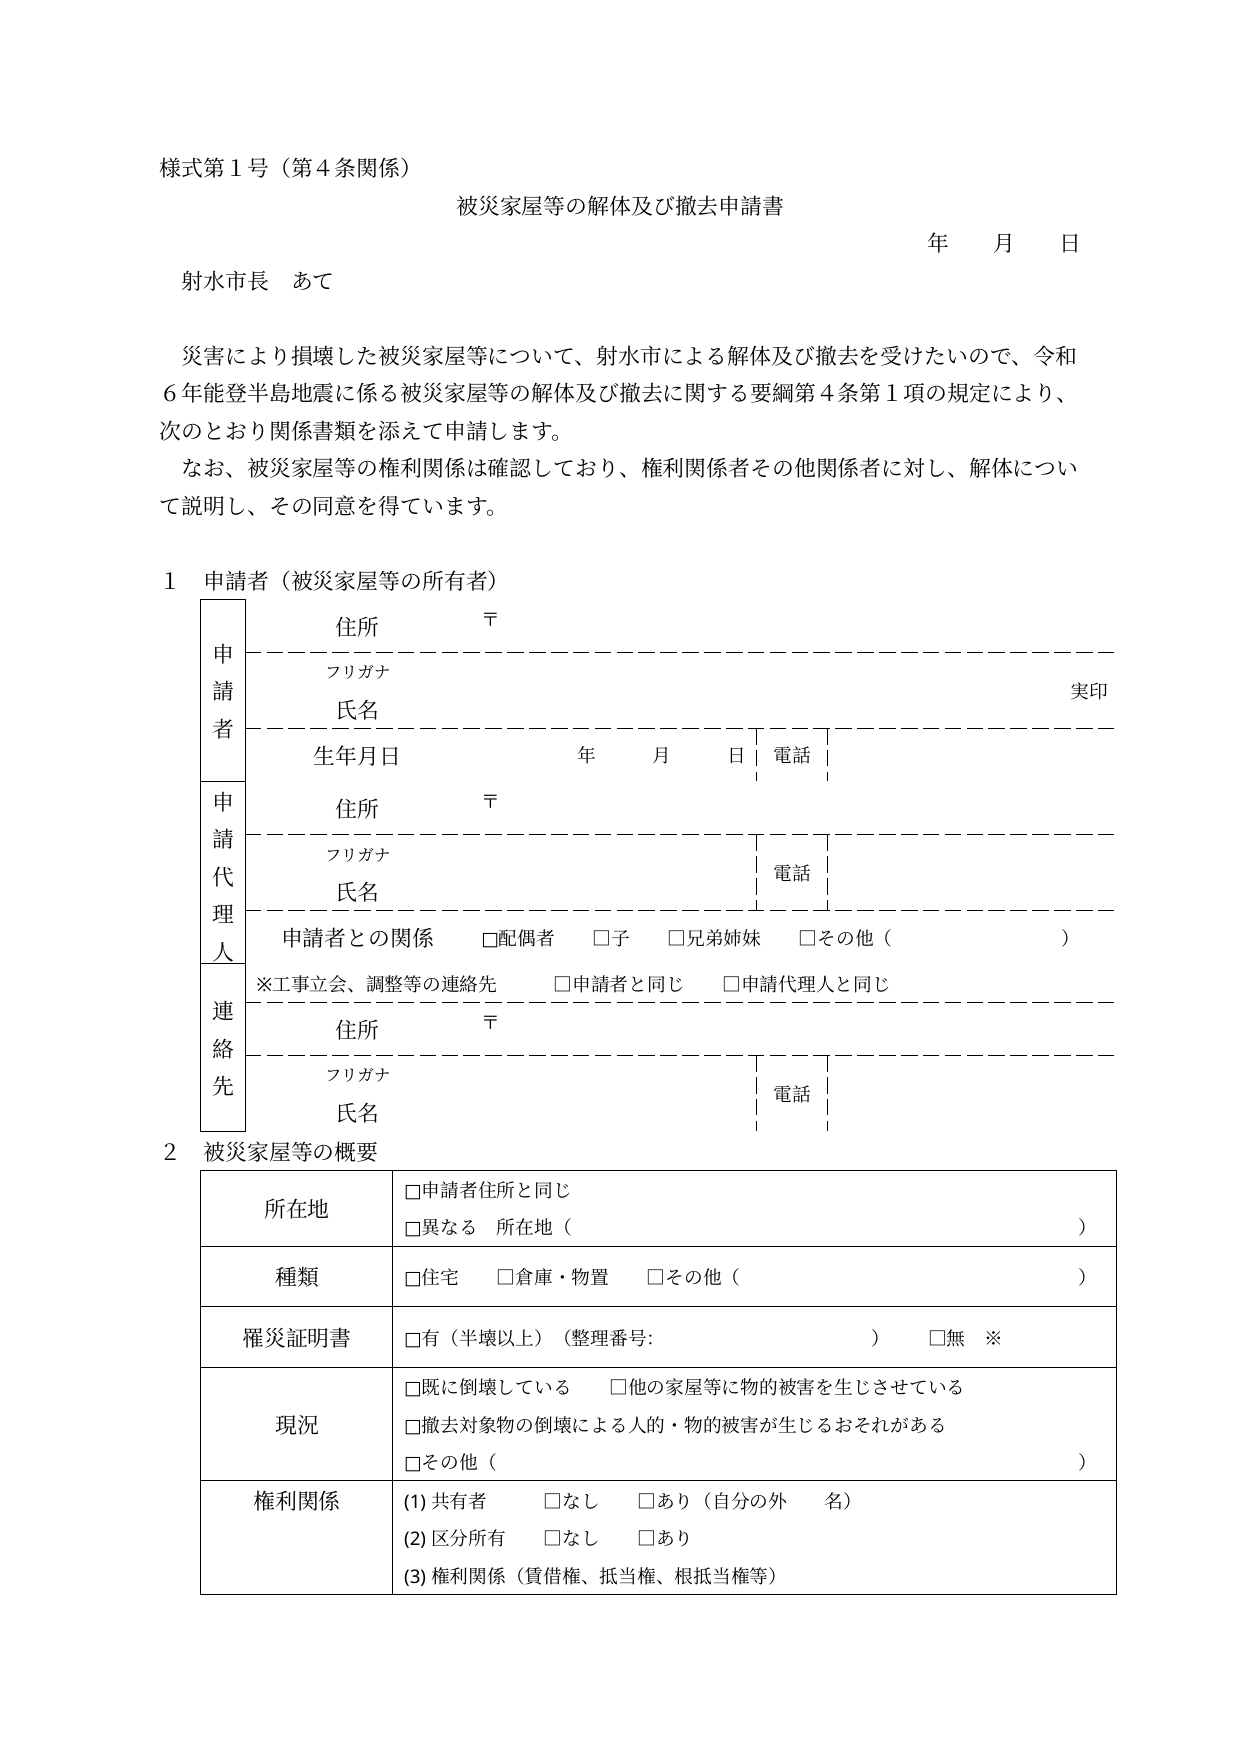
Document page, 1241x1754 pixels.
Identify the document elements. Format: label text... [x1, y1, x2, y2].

table_cell ※工事立会、調整等の連絡先 □申請者と同じ □申請代理人と同じ [246, 963, 1119, 1002]
table_cell 電話 [757, 728, 827, 781]
table_cell [827, 834, 1119, 910]
table_cell 連絡先 [201, 964, 245, 1131]
table_cell 権利関係 [201, 1481, 392, 1594]
table_header □申請者住所と同じ □異なる 所在地（ ） [393, 1171, 1116, 1246]
table_header 所在地 [201, 1171, 392, 1246]
table_cell 実印 [470, 652, 1119, 728]
table_cell フリガナ 氏名 [246, 834, 470, 910]
text １ 申請者（被災家屋等の所有者） [159, 561, 1081, 599]
table_cell 住所 [246, 1002, 470, 1055]
table_cell □住宅 □倉庫・物置 □その他（ ） [393, 1247, 1116, 1306]
table_cell 罹災証明書 [201, 1307, 392, 1367]
table_header 申請者 [201, 600, 245, 781]
text 様式第１号（第４条関係） [159, 149, 1081, 186]
table_cell 現況 [201, 1368, 392, 1480]
table_cell 電話 [757, 1055, 827, 1131]
table_cell フリガナ 氏名 [246, 652, 470, 728]
text なお、被災家屋等の権利関係は確認しており、権利関係者その他関係者に対し、解体について説明し、その同意を得ています。 [159, 449, 1081, 524]
text ２ 被災家屋等の概要 [159, 1132, 1081, 1169]
table_cell [470, 1055, 757, 1131]
table_cell 年 月 日 [470, 728, 757, 781]
text 災害により損壊した被災家屋等について、射水市による解体及び撤去を受けたいので、令和６年能登半島地震に係る被災家屋等の解体及び撤去に関する要綱第４条第１項の規定により、次のとおり関係書類を添えて申請します。 [159, 336, 1081, 449]
table_cell 電話 [757, 834, 827, 910]
table_cell [827, 728, 1119, 781]
table_cell フリガナ 氏名 [246, 1055, 470, 1131]
table_header 住所 [246, 599, 470, 652]
table_cell 〒 [470, 1002, 1119, 1055]
table_cell □有（半壊以上）（整理番号： ） □無 ※ [393, 1307, 1116, 1367]
table_cell 申請者との関係 [246, 910, 470, 963]
text 年 月 日 [159, 224, 1081, 261]
table_cell 〒 [470, 781, 1119, 834]
table_cell 住所 [246, 781, 470, 834]
table_header 〒 [470, 599, 1119, 652]
table_cell 生年月日 [246, 728, 470, 781]
table_cell 申請代理人 [201, 782, 245, 963]
table_cell [827, 1055, 1119, 1131]
table_cell □配偶者 □子 □兄弟姉妹 □その他（ ） [470, 910, 1119, 963]
text 被災家屋等の解体及び撤去申請書 [159, 186, 1081, 224]
table_cell 種類 [201, 1247, 392, 1306]
table_cell □既に倒壊している □他の家屋等に物的被害を生じさせている □撤去対象物の倒壊による人的・物的被害が生じるおそれがある □その他（ ） [393, 1368, 1116, 1480]
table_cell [393, 1481, 1116, 1594]
table_cell [470, 834, 757, 910]
text 射水市長 あて [159, 261, 1081, 299]
